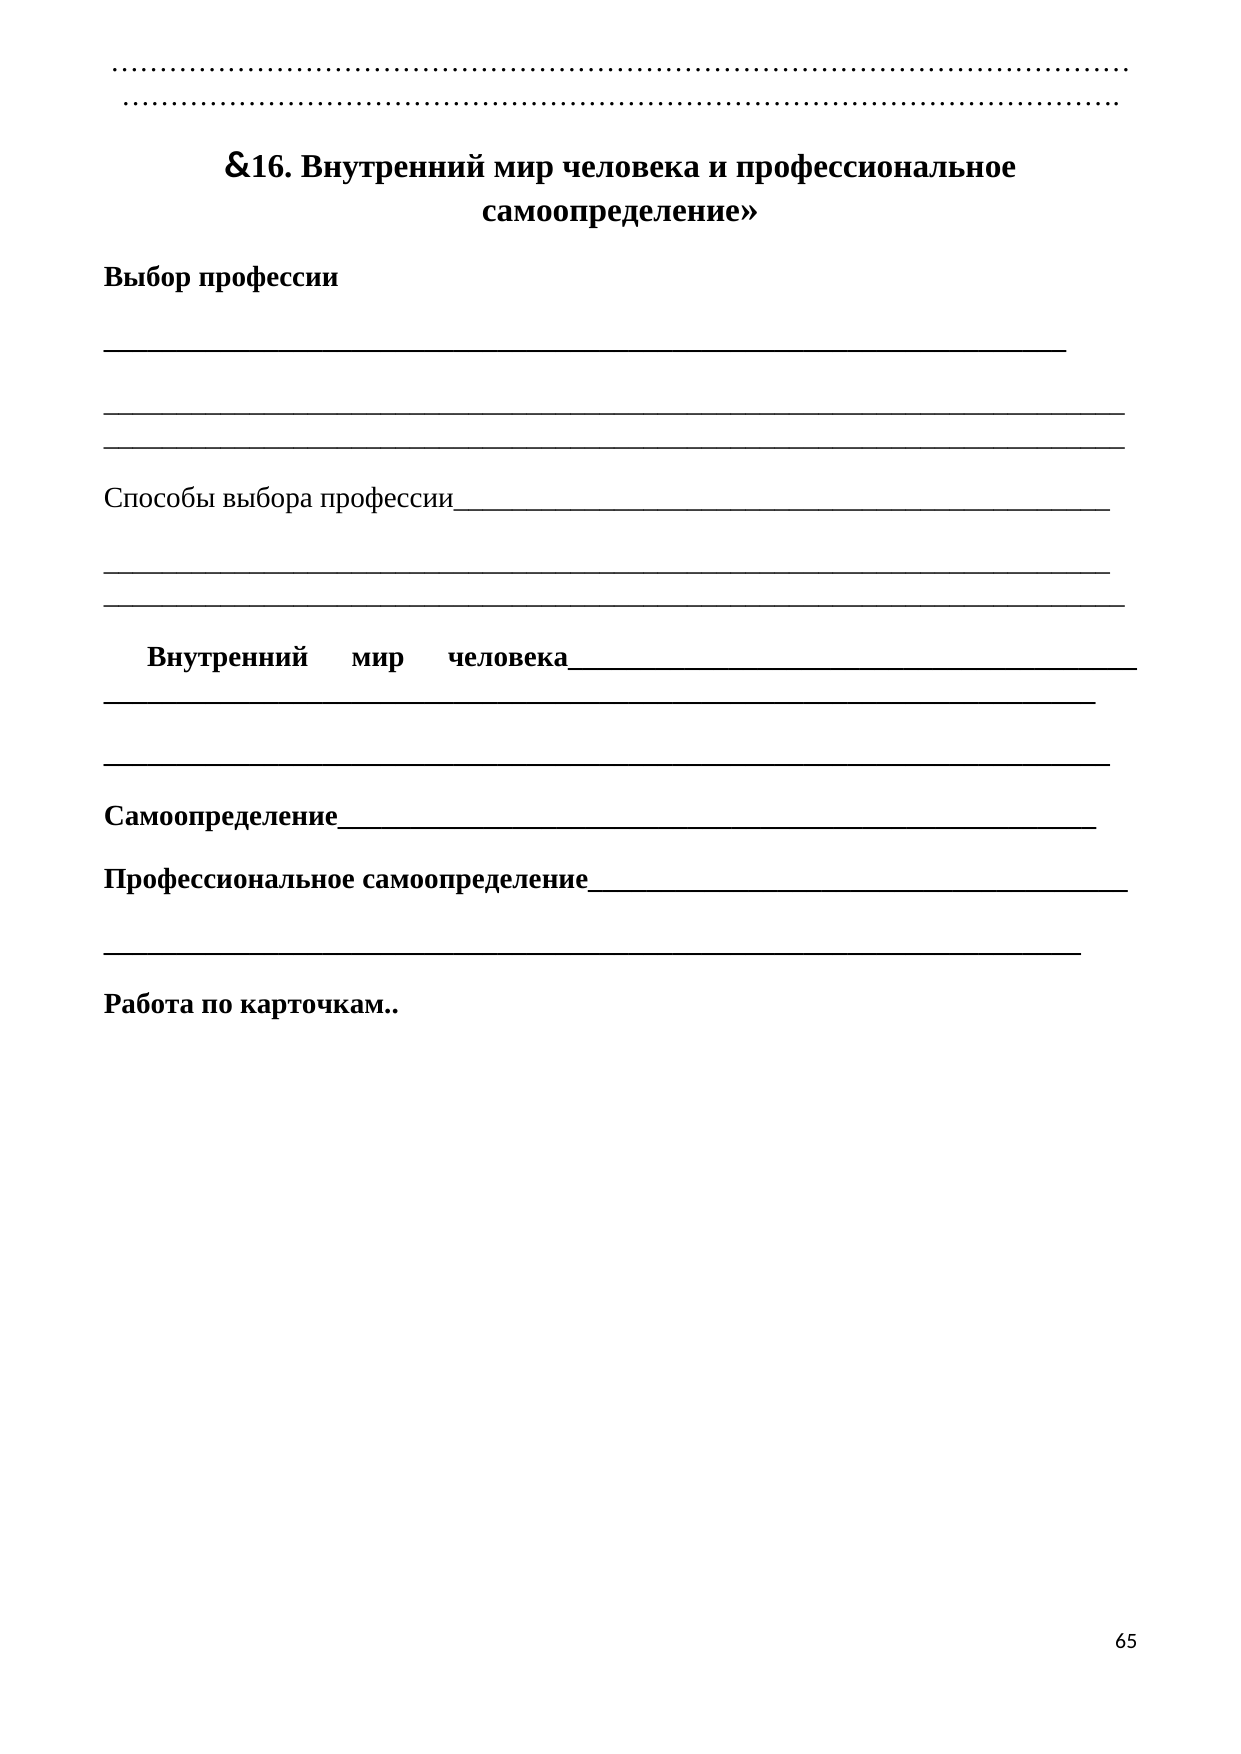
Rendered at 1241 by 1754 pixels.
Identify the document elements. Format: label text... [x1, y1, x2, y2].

text Профессиональное самоопределение_____________________________________ [103, 861, 1137, 894]
text Выбор профессии [103, 259, 1137, 292]
text _____________________________________________________________________ ______________________________________________________________________ [103, 543, 1137, 610]
text &16. Внутренний мир человека и профессиональное самоопределение» [103, 141, 1137, 229]
text ___________________________________________________________________ [103, 924, 1137, 957]
text _____________________________________________________________________ [103, 736, 1137, 769]
text Способы выбора профессии_____________________________________________ [103, 480, 1137, 514]
text __________________________________________________________________ [103, 321, 1137, 355]
text ………………………………………………………………………………………………………………………………………………………………………………………. [103, 44, 1137, 111]
text Самоопределение____________________________________________________ [103, 798, 1137, 832]
text ____________________________________________________________________________________________________________________________________________ [103, 384, 1137, 451]
text Работа по карточкам.. [103, 986, 1137, 1020]
text Внутренний мир человека_______________________________________ ____________________________________________________________________ [103, 639, 1137, 706]
